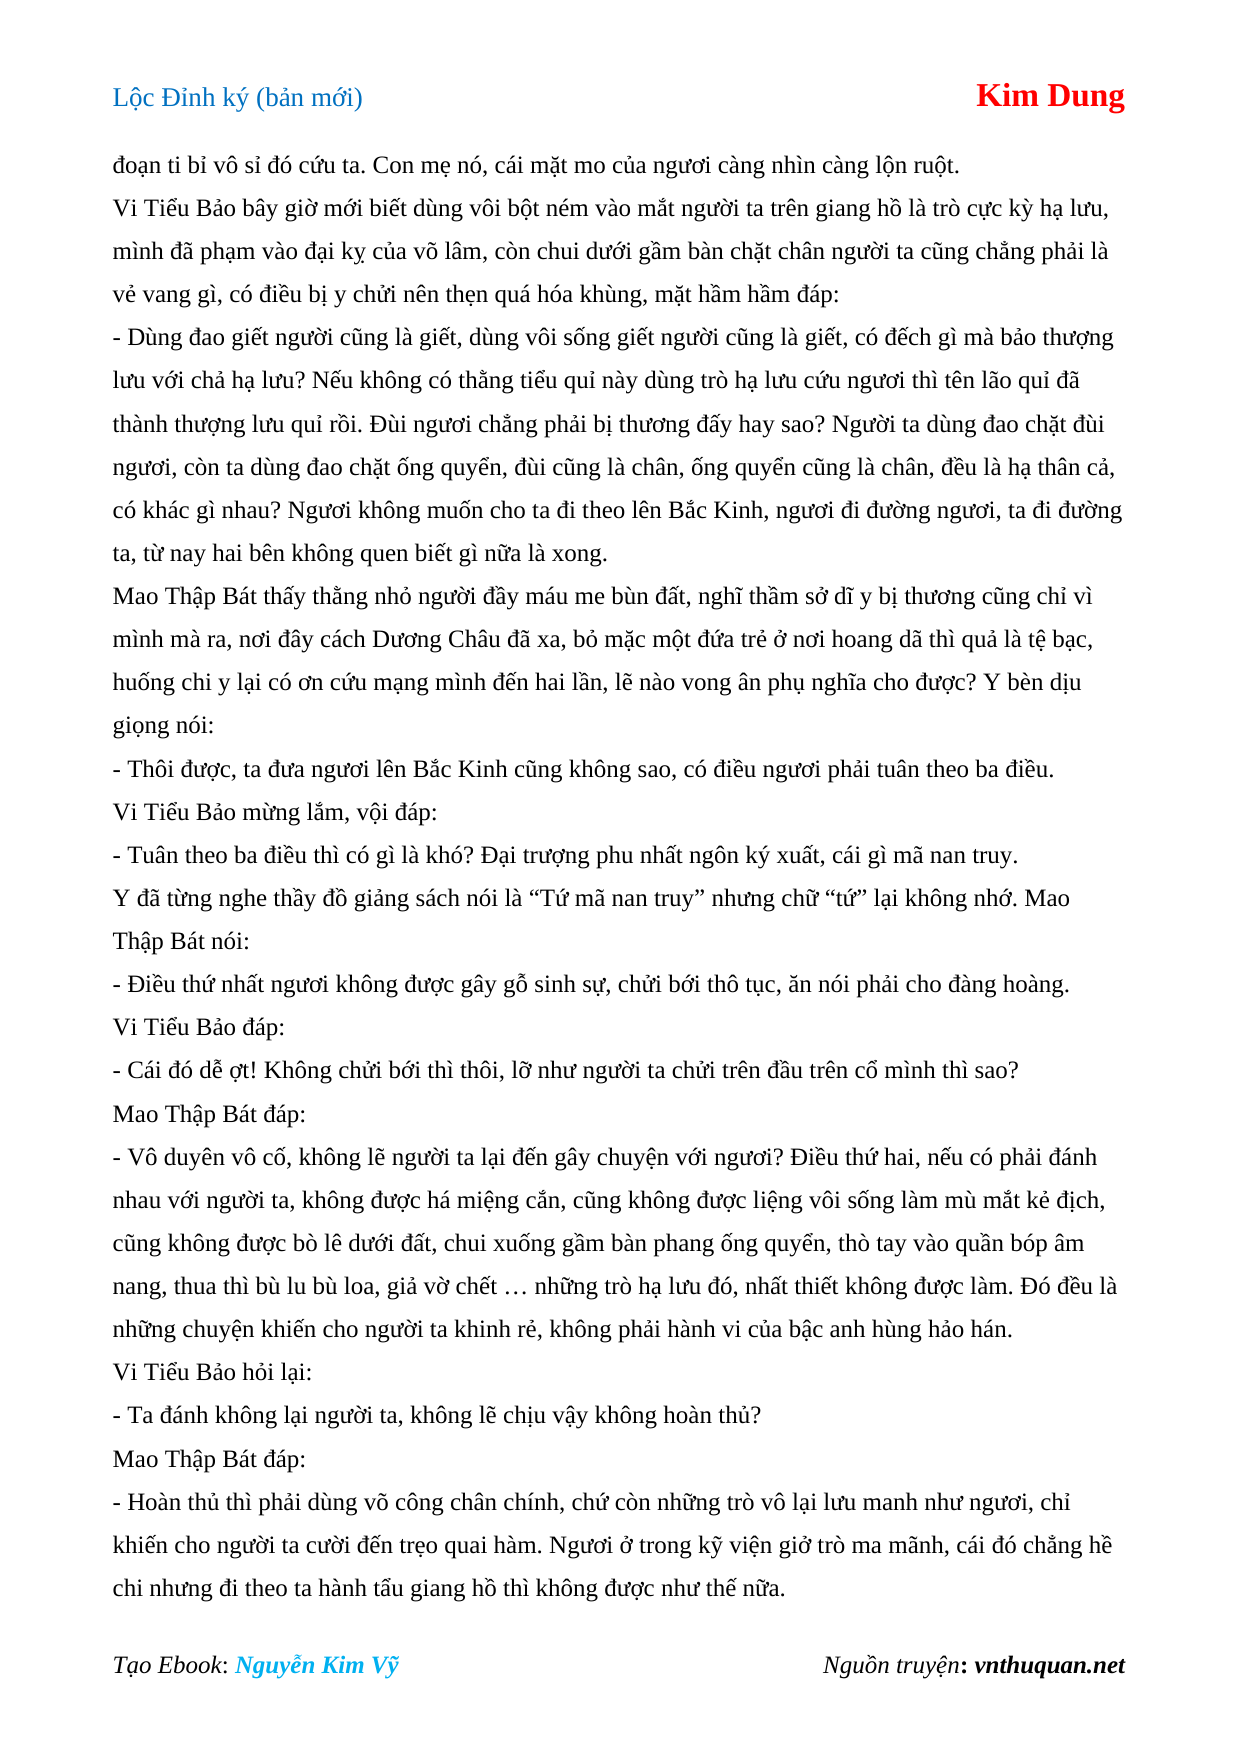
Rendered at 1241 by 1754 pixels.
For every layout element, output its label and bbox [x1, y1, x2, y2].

text [112, 150, 1128, 1602]
